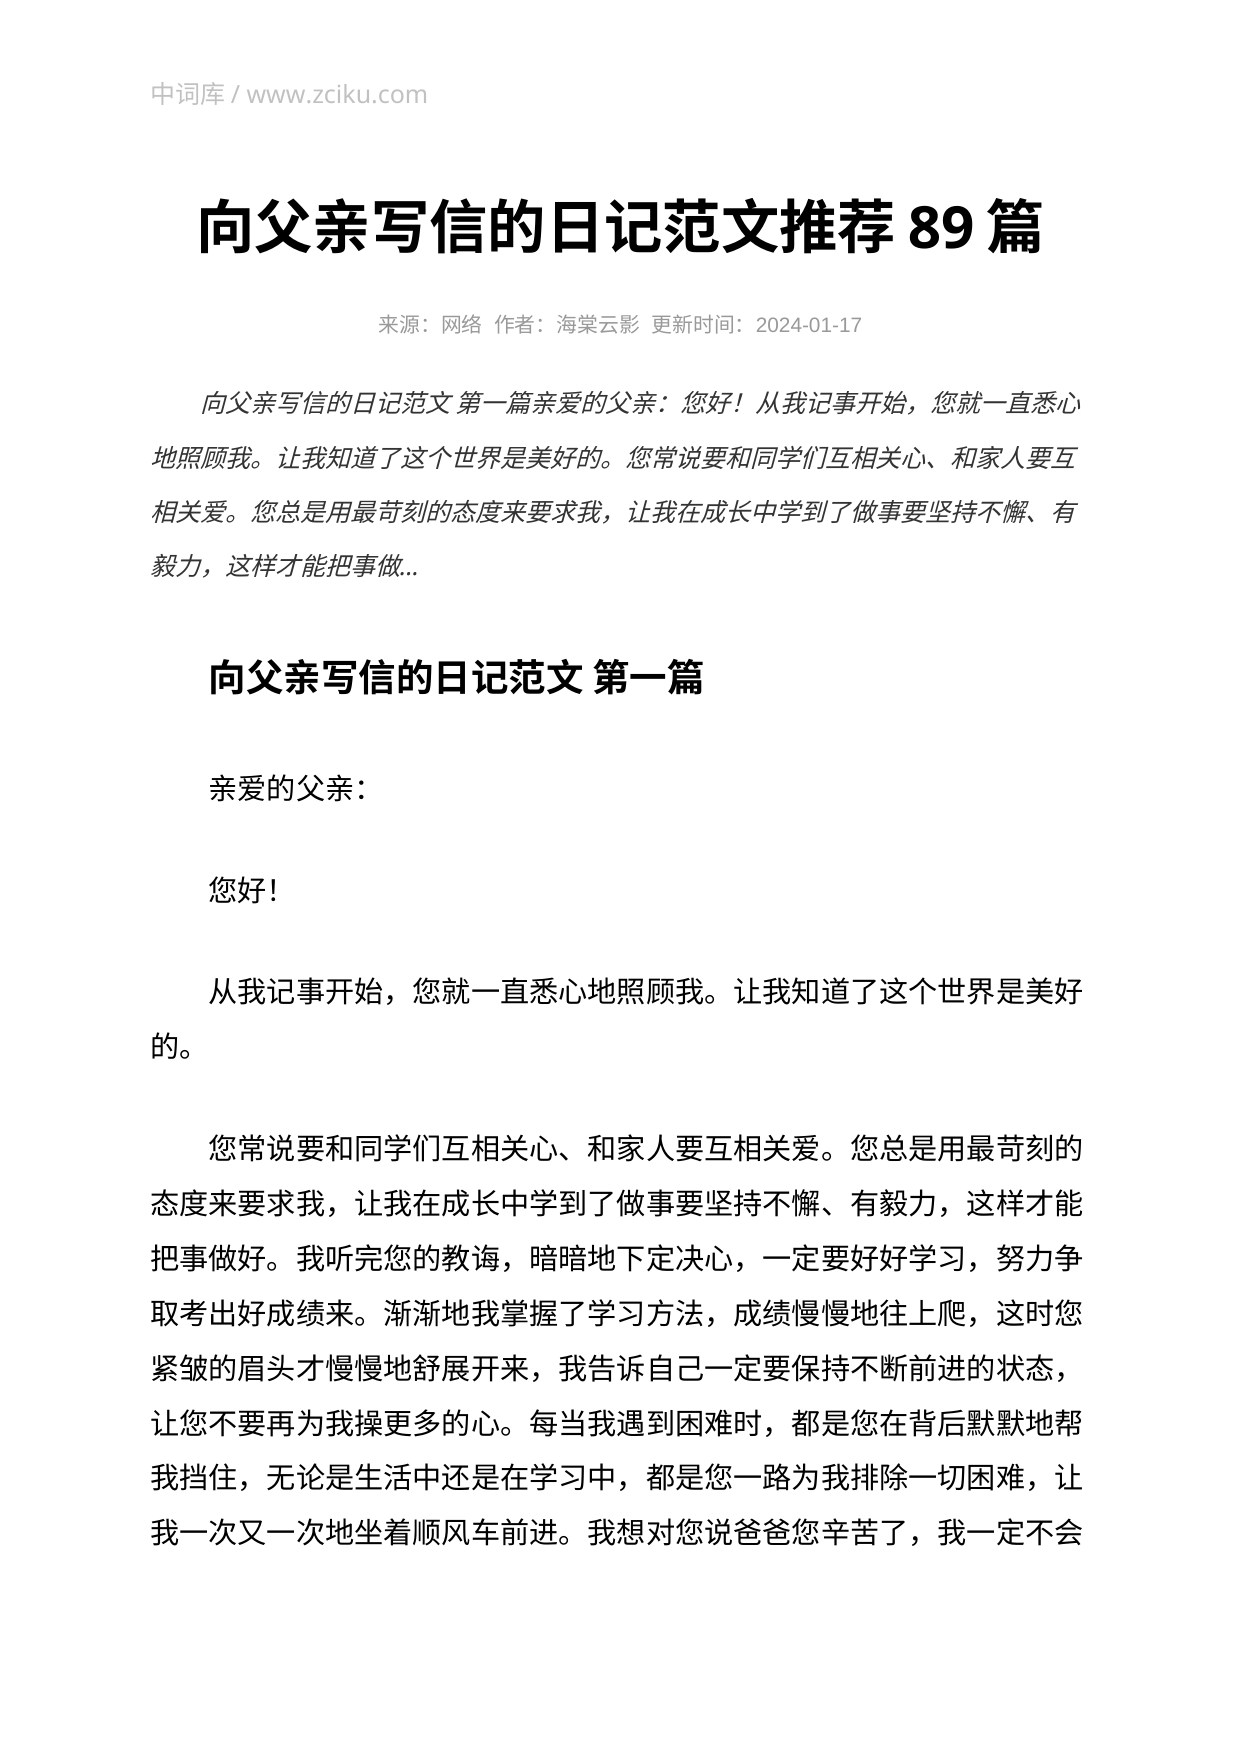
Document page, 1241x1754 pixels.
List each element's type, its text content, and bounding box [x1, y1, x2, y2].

text 向父亲写信的日记范文 第一篇 [150, 648, 1090, 702]
text 您好！ [150, 867, 1090, 909]
text 来源：网络 作者：海棠云影 更新时间：2024-01-17 [150, 313, 1090, 337]
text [150, 1126, 1090, 1552]
subtitle 向父亲写信的日记范文推荐89篇 [150, 181, 1090, 266]
text 向父亲写信的日记范文 第一篇亲爱的父亲：您好！从我记事开始，您就一直悉心地照顾我。让我知道了这个世界是美好的。您常说要和同学们互相关心、和家人要互相关爱。您总是用最苛刻的态度来要求我，让我在成长中学到了做事要坚持不懈、有毅力，这样才能把事做... [150, 384, 1090, 583]
text 亲爱的父亲： [150, 766, 1090, 808]
text 从我记事开始，您就一直悉心地照顾我。让我知道了这个世界是美好的。 [150, 969, 1090, 1066]
